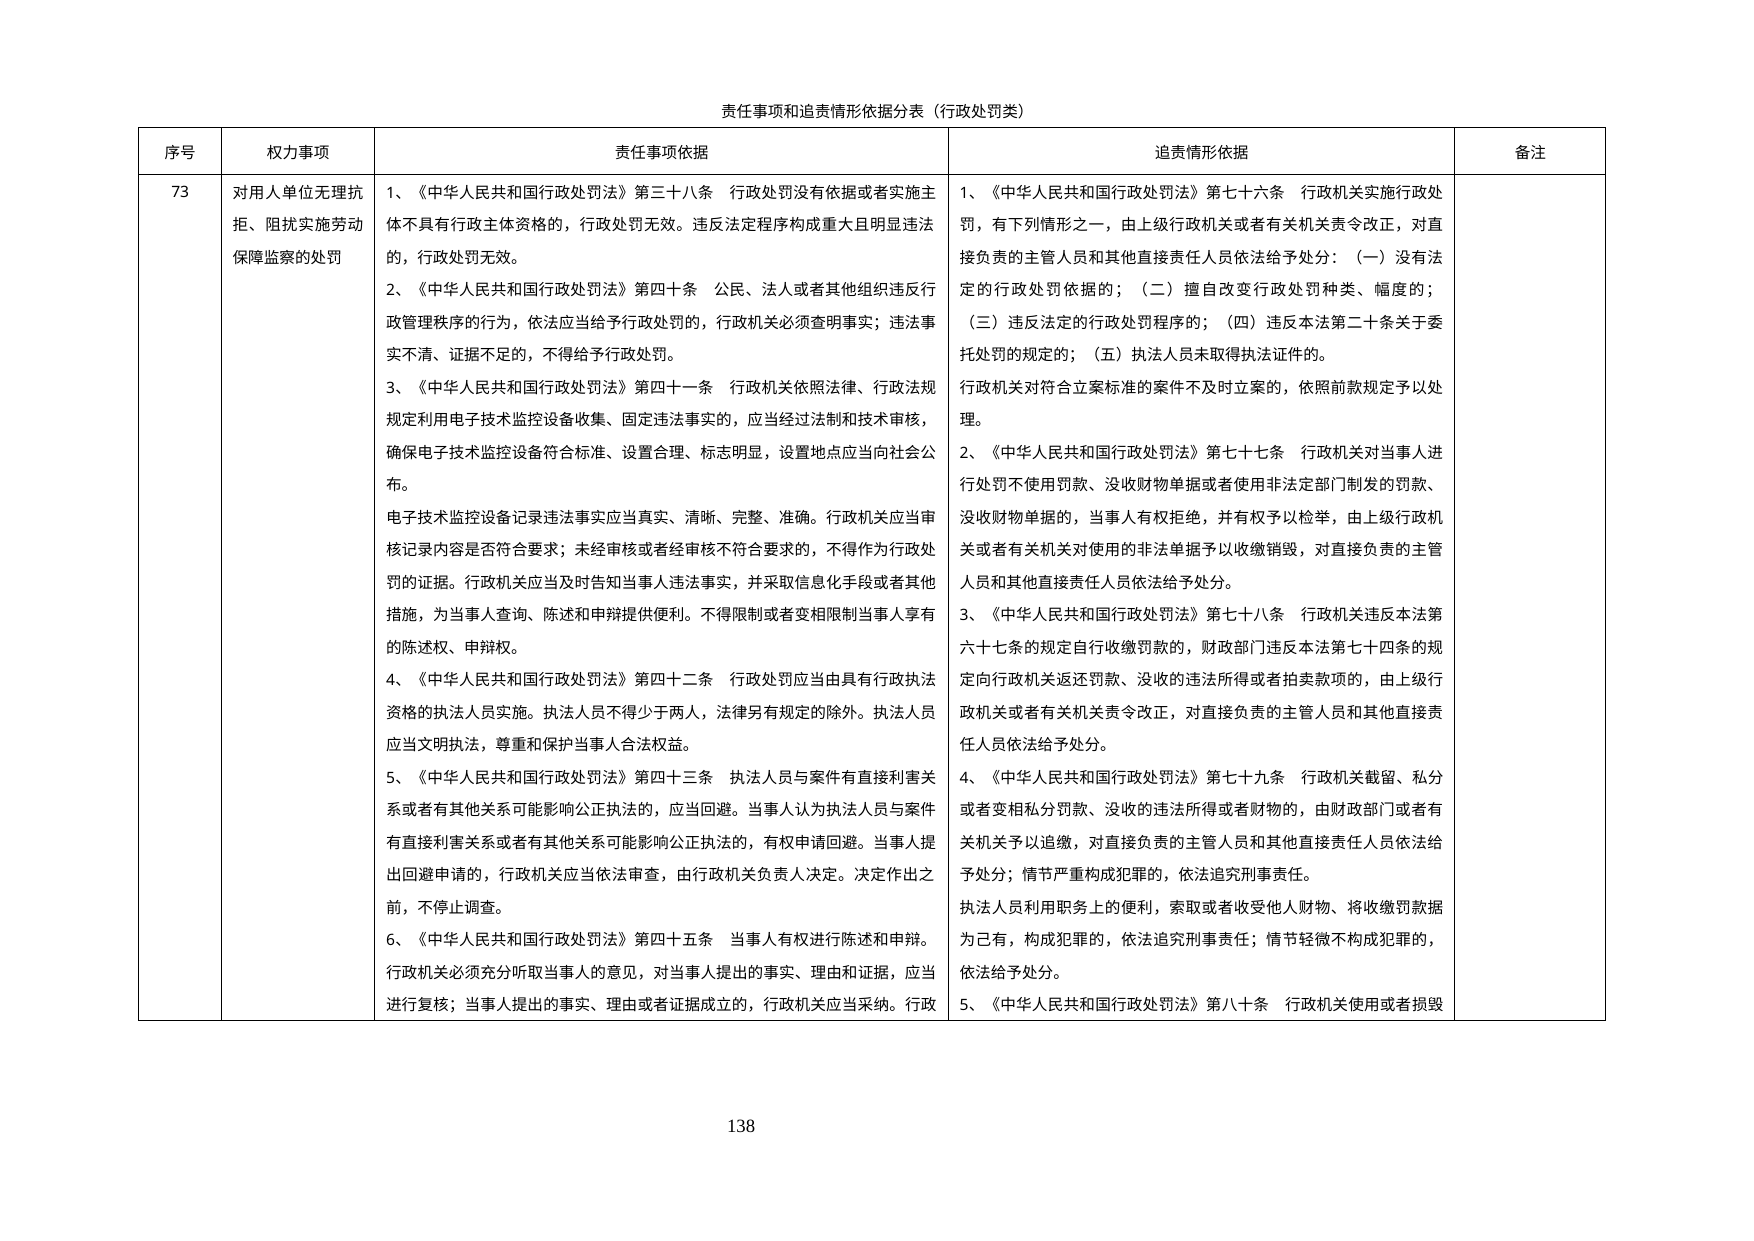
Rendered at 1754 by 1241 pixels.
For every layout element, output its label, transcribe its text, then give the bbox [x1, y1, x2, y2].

table_cell 73 [139, 175, 221, 1020]
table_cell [375, 175, 948, 1020]
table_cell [949, 175, 1454, 1020]
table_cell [222, 175, 374, 1020]
table_header 备注 [1455, 128, 1605, 174]
table_cell [1455, 175, 1605, 1020]
table_header 权力事项 [222, 128, 374, 174]
text 责任事项和追责情形依据分表（行政处罚类） [150, 95, 1604, 127]
table_header 序号 [139, 128, 221, 174]
table_header 追责情形依据 [949, 128, 1454, 174]
table_header 责任事项依据 [375, 128, 948, 174]
